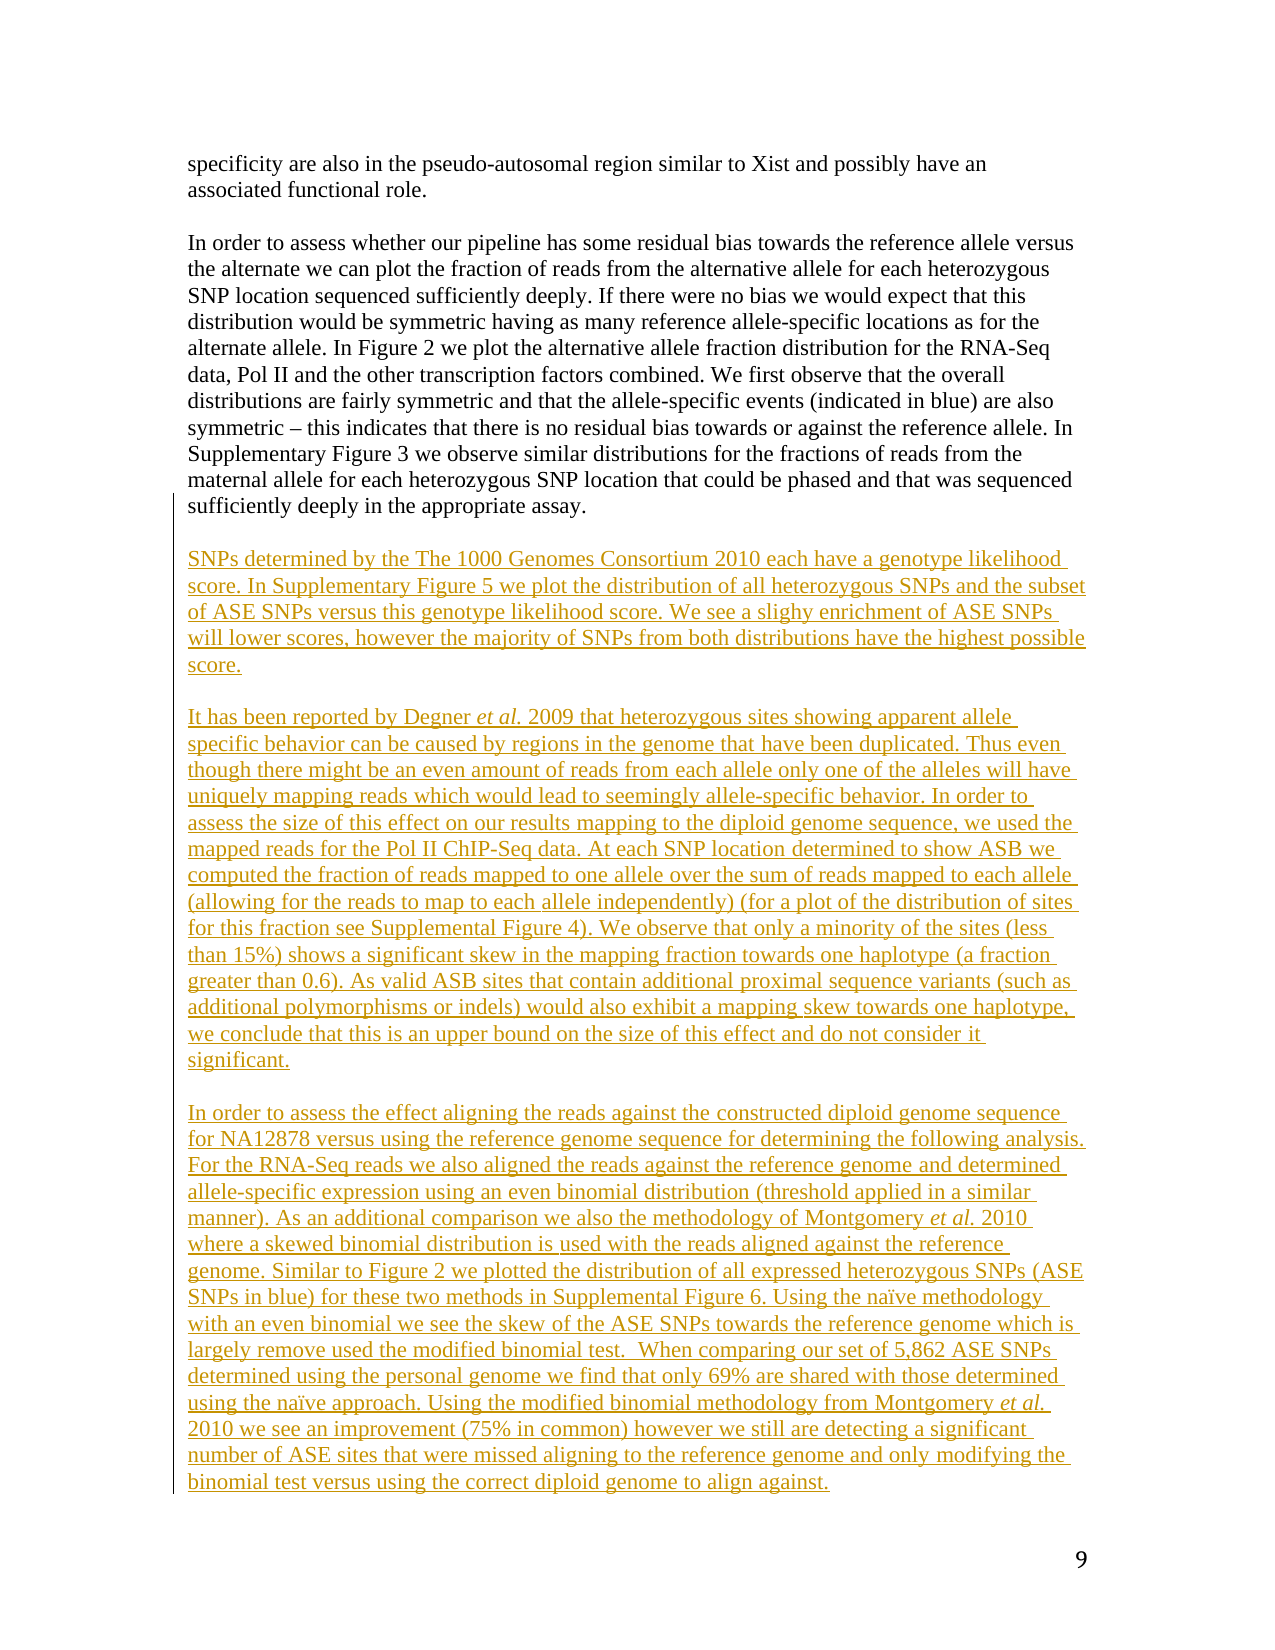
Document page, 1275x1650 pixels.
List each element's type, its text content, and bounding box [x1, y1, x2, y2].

text In order to assess whether our pipeline has some residual bias towards the reference allele versus the alternate we can plot the fraction of reads from the alternative allele for each heterozygous SNP location sequenced sufficiently deeply. If there were no bias we would expect that this distribution would be symmetric having as many reference allele-specific locations as for the alternate allele. In Figure 2 we plot the alternative allele fraction distribution for the RNA-Seq data, Pol II and the other transcription factors combined. We first observe that the overall distributions are fairly symmetric and that the allele-specific events (indicated in blue) are also symmetric – this indicates that there is no residual bias towards or against the reference allele. In Supplementary Figure 3 we observe similar distributions for the fractions of reads from the maternal allele for each heterozygous SNP location that could be phased and that was sequenced sufficiently deeply in the appropriate assay. [187, 229, 1087, 519]
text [187, 150, 1087, 203]
